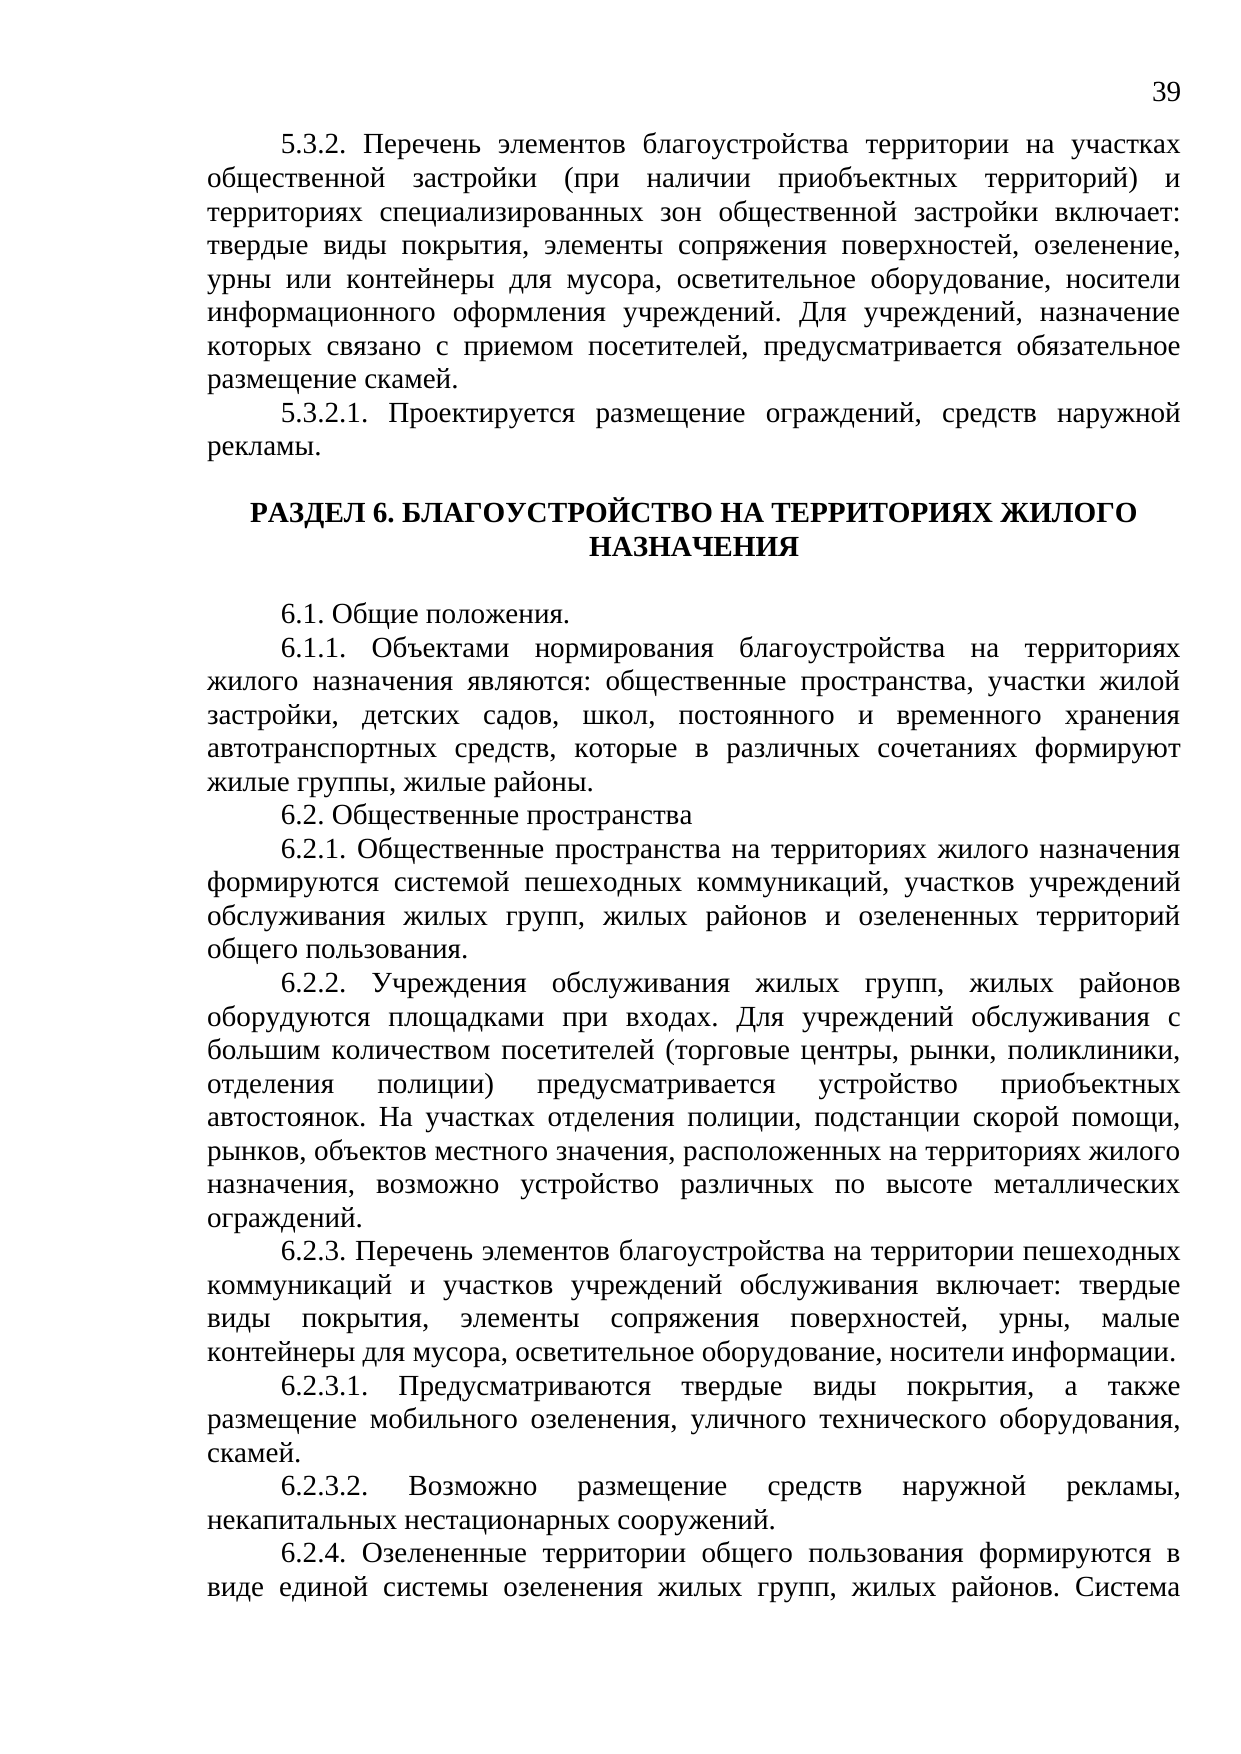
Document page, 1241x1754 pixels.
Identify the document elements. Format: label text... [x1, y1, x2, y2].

text 5.3.2.1. Проектируется размещение ограждений, средств наружной рекламы. [207, 395, 1181, 462]
text 6.2. Общественные пространства [207, 797, 1181, 831]
text 6.2.3. Перечень элементов благоустройства на территории пешеходных коммуникаций и участков учреждений обслуживания включает: твердые виды покрытия, элементы сопряжения поверхностей, урны, малые контейнеры для мусора, осветительное оборудование, носители информации. [207, 1233, 1181, 1368]
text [207, 1535, 1181, 1602]
text 6.2.2. Учреждения обслуживания жилых групп, жилых районов оборудуются площадками при входах. Для учреждений обслуживания с большим количеством посетителей (торговые центры, рынки, поликлиники, отделения полиции) предусматривается устройство приобъектных автостоянок. На участках отделения полиции, подстанции скорой помощи, рынков, объектов местного значения, расположенных на территориях жилого назначения, возможно устройство различных по высоте металлических ограждений. [207, 965, 1181, 1233]
text 6.1.1. Объектами нормирования благоустройства на территориях жилого назначения являются: общественные пространства, участки жилой застройки, детских садов, школ, постоянного и временного хранения автотранспортных средств, которые в различных сочетаниях формируют жилые группы, жилые районы. [207, 630, 1181, 797]
text 6.2.1. Общественные пространства на территориях жилого назначения формируются системой пешеходных коммуникаций, участков учреждений обслуживания жилых групп, жилых районов и озелененных территорий общего пользования. [207, 831, 1181, 965]
text 5.3.2. Перечень элементов благоустройства территории на участках общественной застройки (при наличии приобъектных территорий) и территориях специализированных зон общественной застройки включает: твердые виды покрытия, элементы сопряжения поверхностей, озеленение, урны или контейнеры для мусора, осветительное оборудование, носители информационного оформления учреждений. Для учреждений, назначение которых связано с приемом посетителей, предусматривается обязательное размещение скамей. [207, 127, 1181, 395]
text 6.2.3.2. Возможно размещение средств наружной рекламы, некапитальных нестационарных сооружений. [207, 1468, 1181, 1535]
text 6.2.3.1. Предусматриваются твердые виды покрытия, а также размещение мобильного озеленения, уличного технического оборудования, скамей. [207, 1368, 1181, 1468]
text РАЗДЕЛ 6. БЛАГОУСТРОЙСТВО НА ТЕРРИТОРИЯХ ЖИЛОГО НАЗНАЧЕНИЯ [207, 496, 1181, 563]
text 6.1. Общие положения. [207, 596, 1181, 630]
